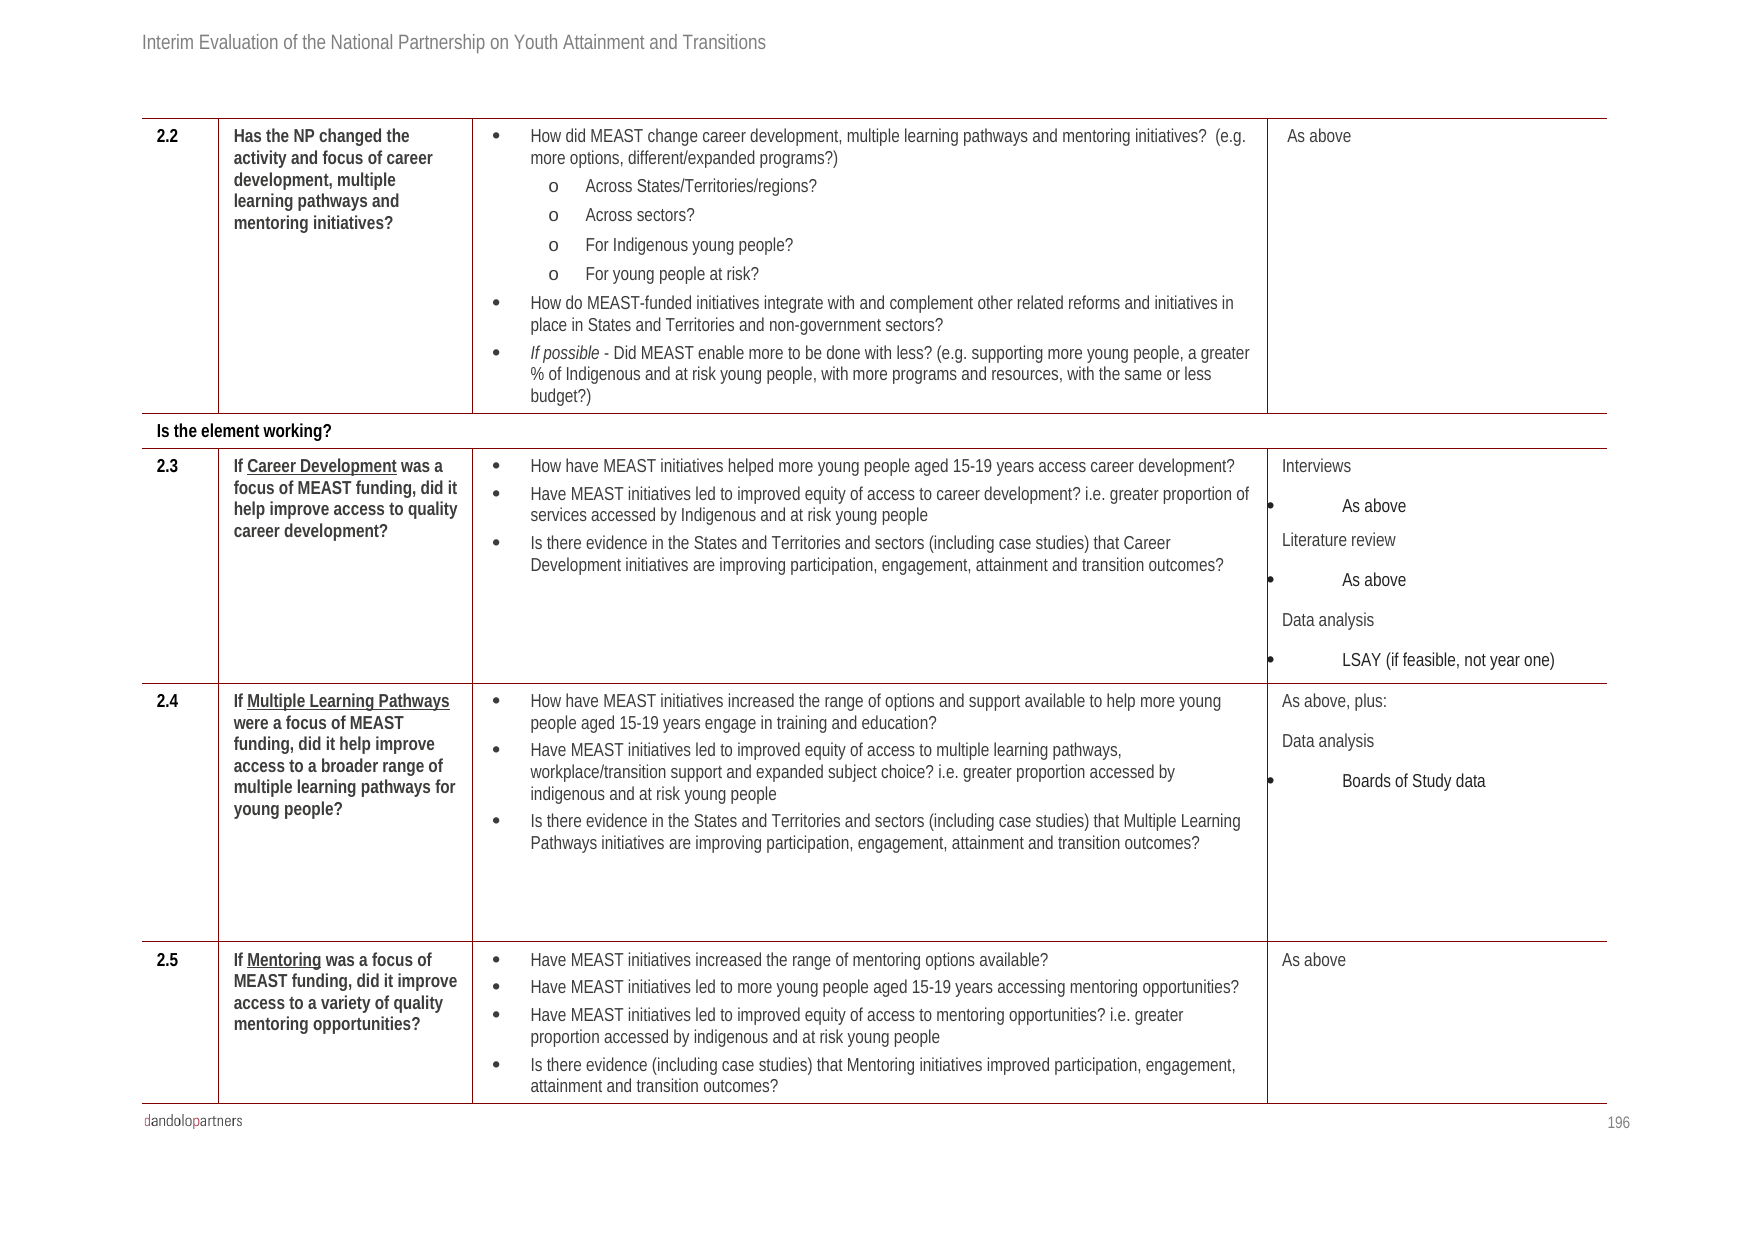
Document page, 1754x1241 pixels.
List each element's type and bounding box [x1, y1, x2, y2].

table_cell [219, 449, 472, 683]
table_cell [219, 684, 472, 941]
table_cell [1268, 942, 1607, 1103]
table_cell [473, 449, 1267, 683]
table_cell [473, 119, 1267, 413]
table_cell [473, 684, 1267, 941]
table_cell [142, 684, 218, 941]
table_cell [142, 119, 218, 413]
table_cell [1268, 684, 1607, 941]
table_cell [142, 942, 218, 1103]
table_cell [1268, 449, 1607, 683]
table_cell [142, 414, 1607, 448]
picture [144, 1114, 242, 1129]
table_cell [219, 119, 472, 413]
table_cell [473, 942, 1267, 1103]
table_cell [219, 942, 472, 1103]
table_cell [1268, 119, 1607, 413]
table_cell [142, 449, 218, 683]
